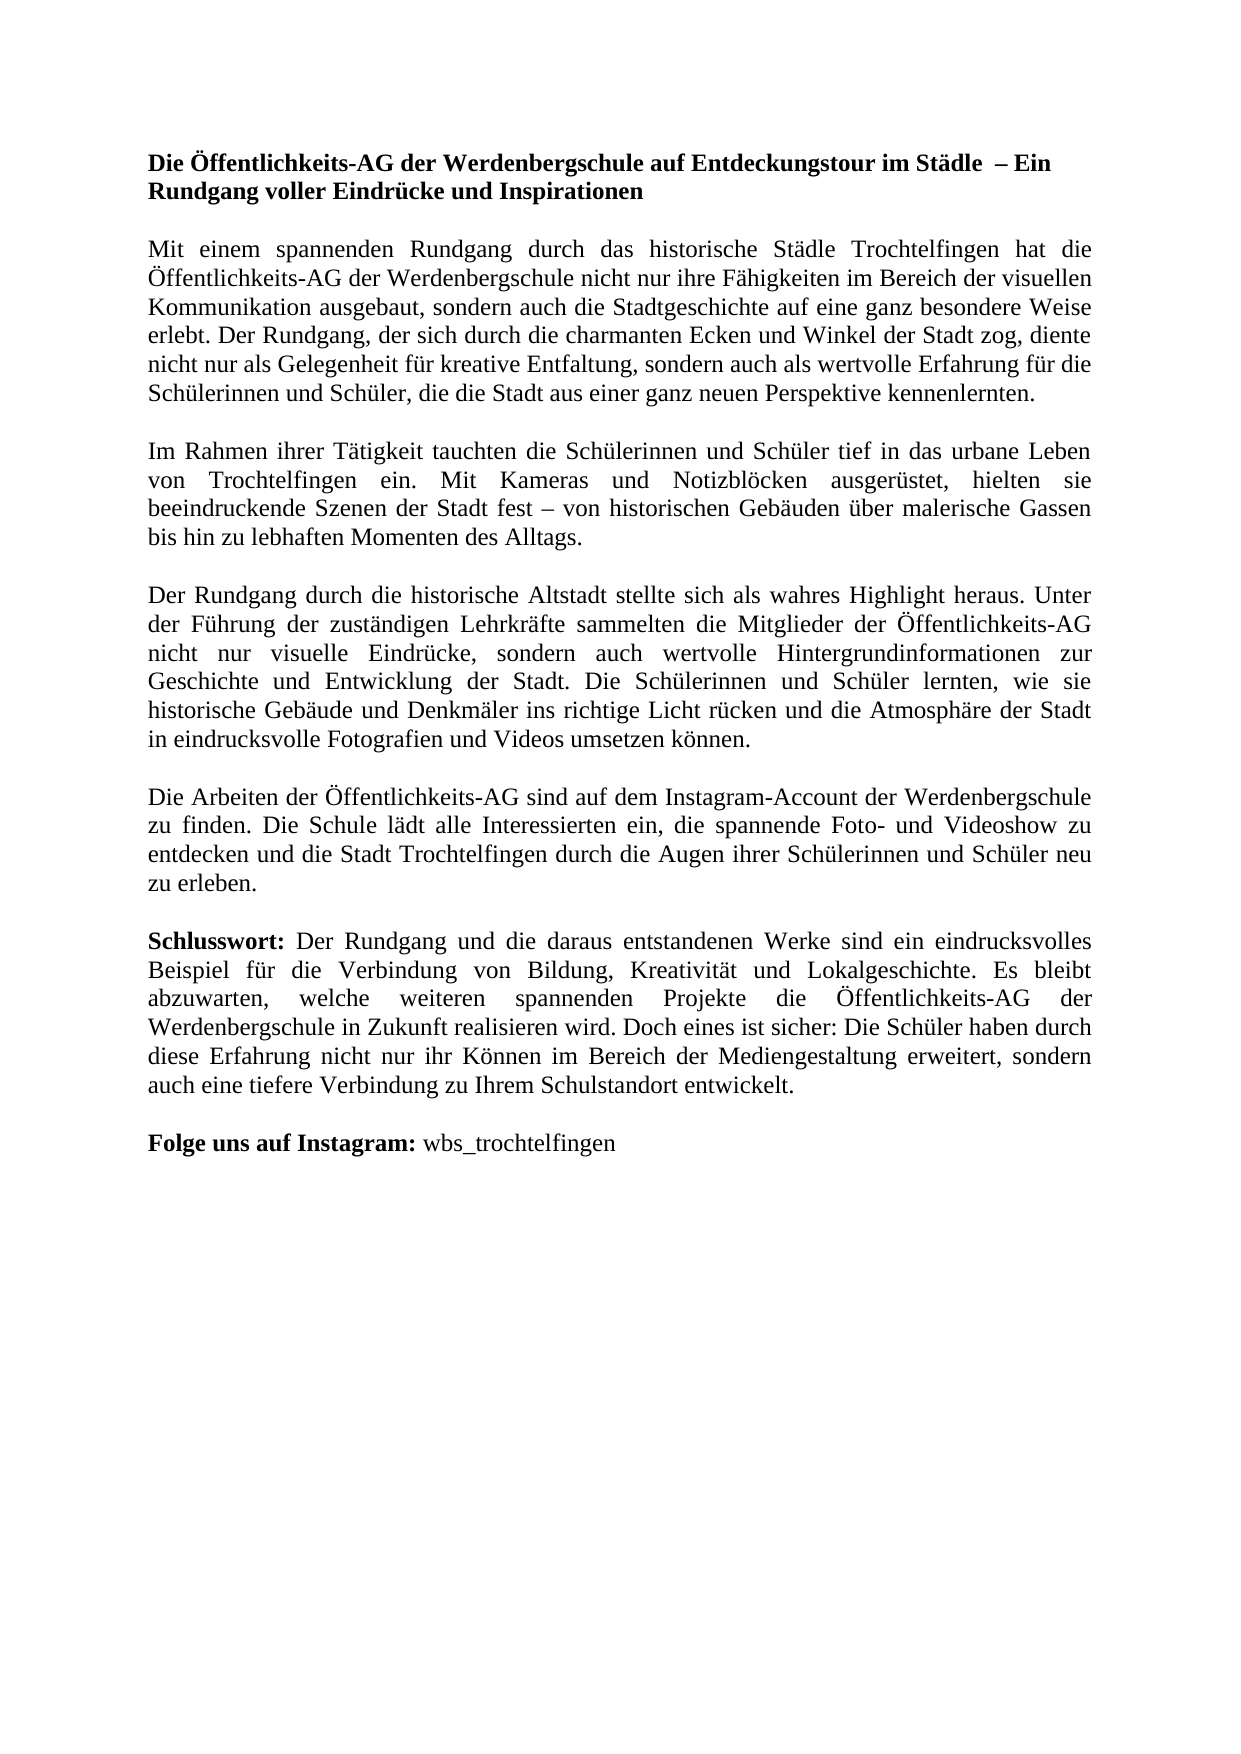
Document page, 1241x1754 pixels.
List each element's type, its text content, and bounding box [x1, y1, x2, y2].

text Im Rahmen ihrer Tätigkeit tauchten die Schülerinnen und Schüler tief in das urbane Leben von Trochtelfingen ein. Mit Kameras und Notizblöcken ausgerüstet, hielten sie beeindruckende Szenen der Stadt fest – von historischen Gebäuden über malerische Gassen bis hin zu lebhaften Momenten des Alltags. [148, 436, 1093, 551]
text Mit einem spannenden Rundgang durch das historische Städle Trochtelfingen hat die Öffentlichkeits-AG der Werdenbergschule nicht nur ihre Fähigkeiten im Bereich der visuellen Kommunikation ausgebaut, sondern auch die Stadtgeschichte auf eine ganz besondere Weise erlebt. Der Rundgang, der sich durch die charmanten Ecken und Winkel der Stadt zog, diente nicht nur als Gelegenheit für kreative Entfaltung, sondern auch als wertvolle Erfahrung für die Schülerinnen und Schüler, die die Stadt aus einer ganz neuen Perspektive kennenlernten. [148, 234, 1093, 407]
text Die Arbeiten der Öffentlichkeits-AG sind auf dem Instagram-Account der Werdenbergschule zu finden. Die Schule lädt alle Interessierten ein, die spannende Foto- und Videoshow zu entdecken und die Stadt Trochtelfingen durch die Augen ihrer Schülerinnen und Schüler neu zu erleben. [148, 782, 1093, 897]
text Der Rundgang durch die historische Altstadt stellte sich als wahres Highlight heraus. Unter der Führung der zuständigen Lehrkräfte sammelten die Mitglieder der Öffentlichkeits-AG nicht nur visuelle Eindrücke, sondern auch wertvolle Hintergrundinformationen zur Geschichte und Entwicklung der Stadt. Die Schülerinnen und Schüler lernten, wie sie historische Gebäude und Denkmäler ins richtige Licht rücken und die Atmosphäre der Stadt in eindrucksvolle Fotografien und Videos umsetzen können. [148, 580, 1093, 753]
text Die Öffentlichkeits-AG der Werdenbergschule auf Entdeckungstour im Städle – Ein Rundgang voller Eindrücke und Inspirationen [148, 148, 1093, 205]
text Folge uns auf Instagram: wbs_trochtelfingen [148, 1128, 1093, 1156]
text Schlusswort: Der Rundgang und die daraus entstandenen Werke sind ein eindrucksvolles Beispiel für die Verbindung von Bildung, Kreativität und Lokalgeschichte. Es bleibt abzuwarten, welche weiteren spannenden Projekte die Öffentlichkeits-AG der Werdenbergschule in Zukunft realisieren wird. Doch eines ist sicher: Die Schüler haben durch diese Erfahrung nicht nur ihr Können im Bereich der Mediengestaltung erweitert, sondern auch eine tiefere Verbindung zu Ihrem Schulstandort entwickelt. [148, 926, 1093, 1098]
